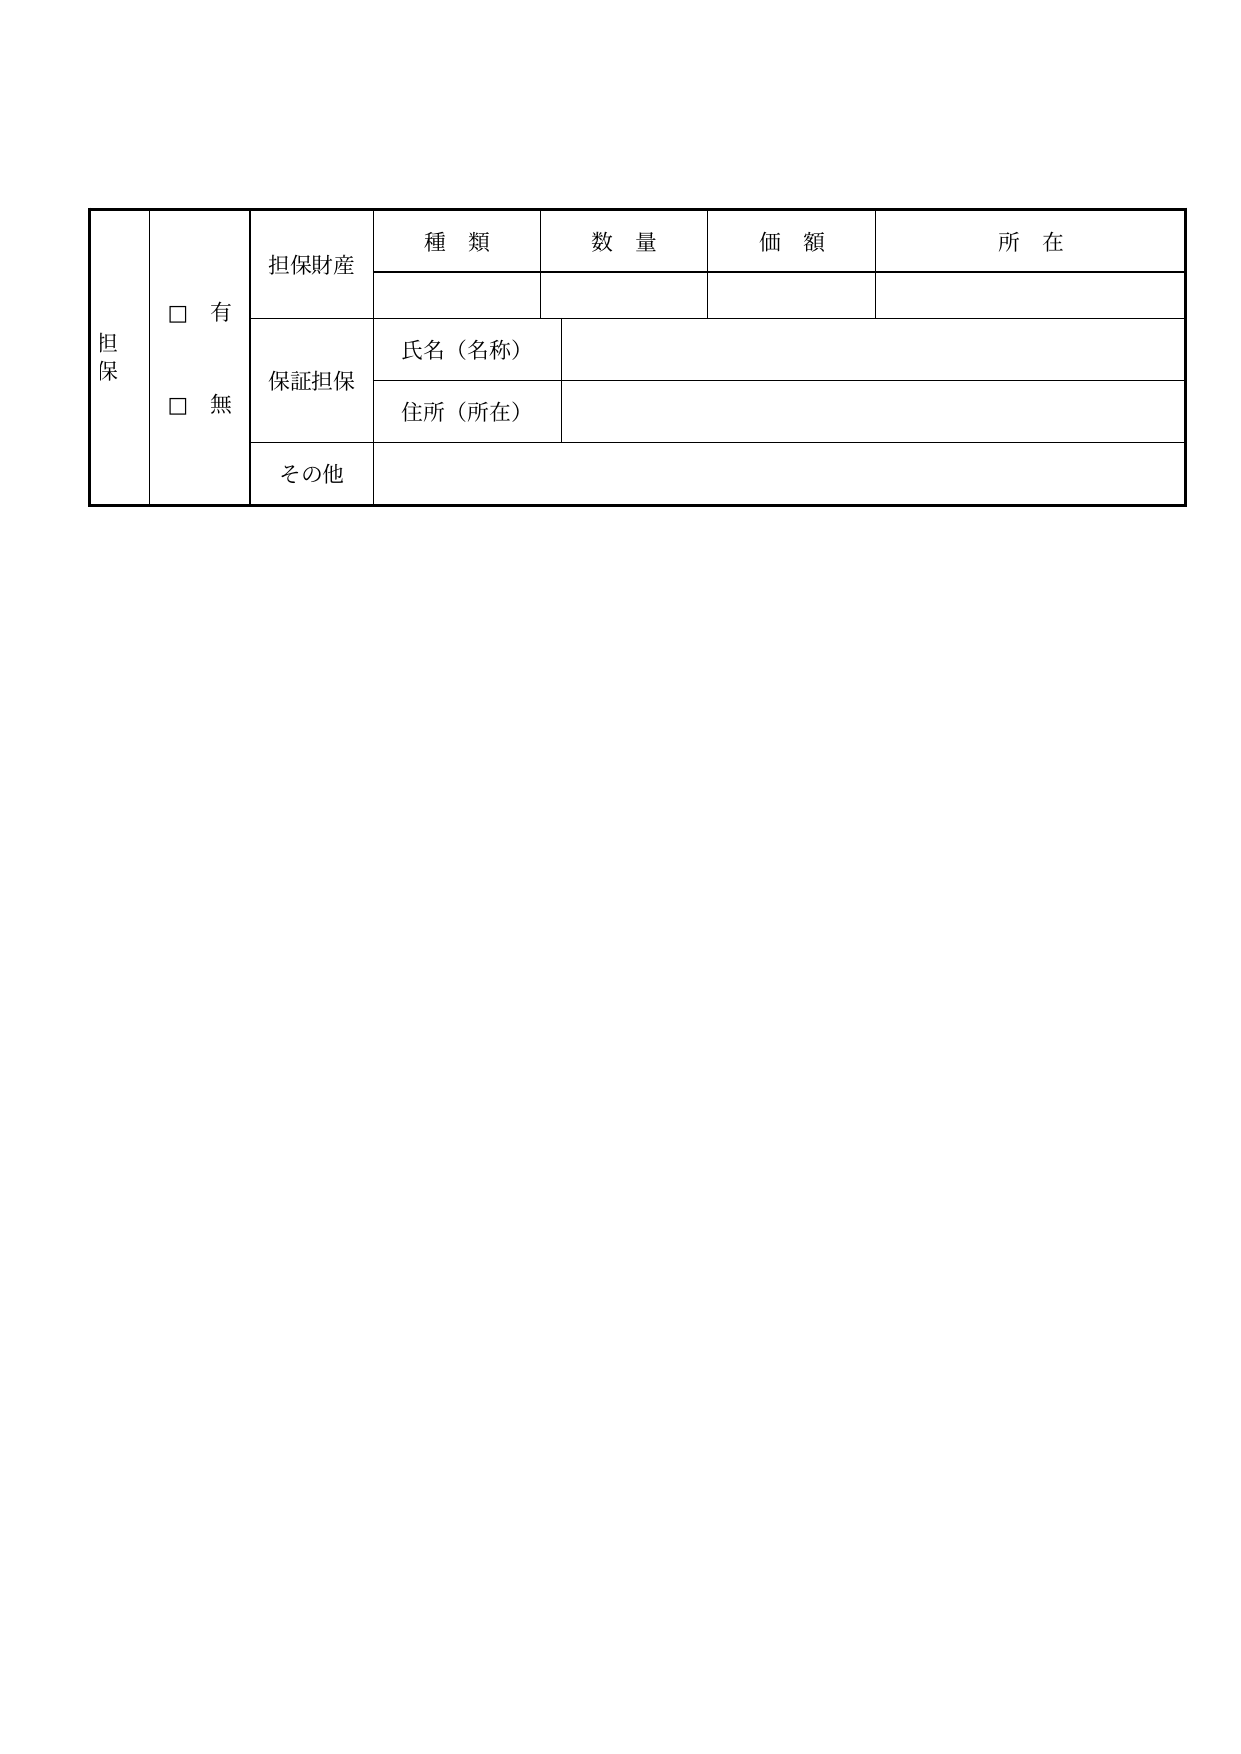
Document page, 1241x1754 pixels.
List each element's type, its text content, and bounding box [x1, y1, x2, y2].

table_cell 担保財産 [251, 211, 373, 318]
table_cell 保証担保 [251, 319, 373, 442]
table_cell [876, 273, 1184, 318]
table_cell 所 在 [876, 211, 1184, 271]
table_cell [708, 273, 875, 318]
table_cell [562, 381, 1184, 442]
table_cell 住所（所在） [374, 381, 561, 442]
table_cell 数 量 [541, 211, 707, 271]
table_cell 担 保 [91, 211, 149, 503]
table_cell [374, 273, 540, 318]
table_cell [541, 273, 707, 318]
table_cell [374, 443, 1184, 503]
table_cell [562, 319, 1184, 380]
table_cell その他 [251, 443, 373, 503]
table_cell 価 額 [708, 211, 875, 271]
table_cell 種 類 [374, 211, 540, 271]
table_cell □ 有 □ 無 [150, 211, 249, 503]
table_cell 氏名（名称） [374, 319, 561, 380]
